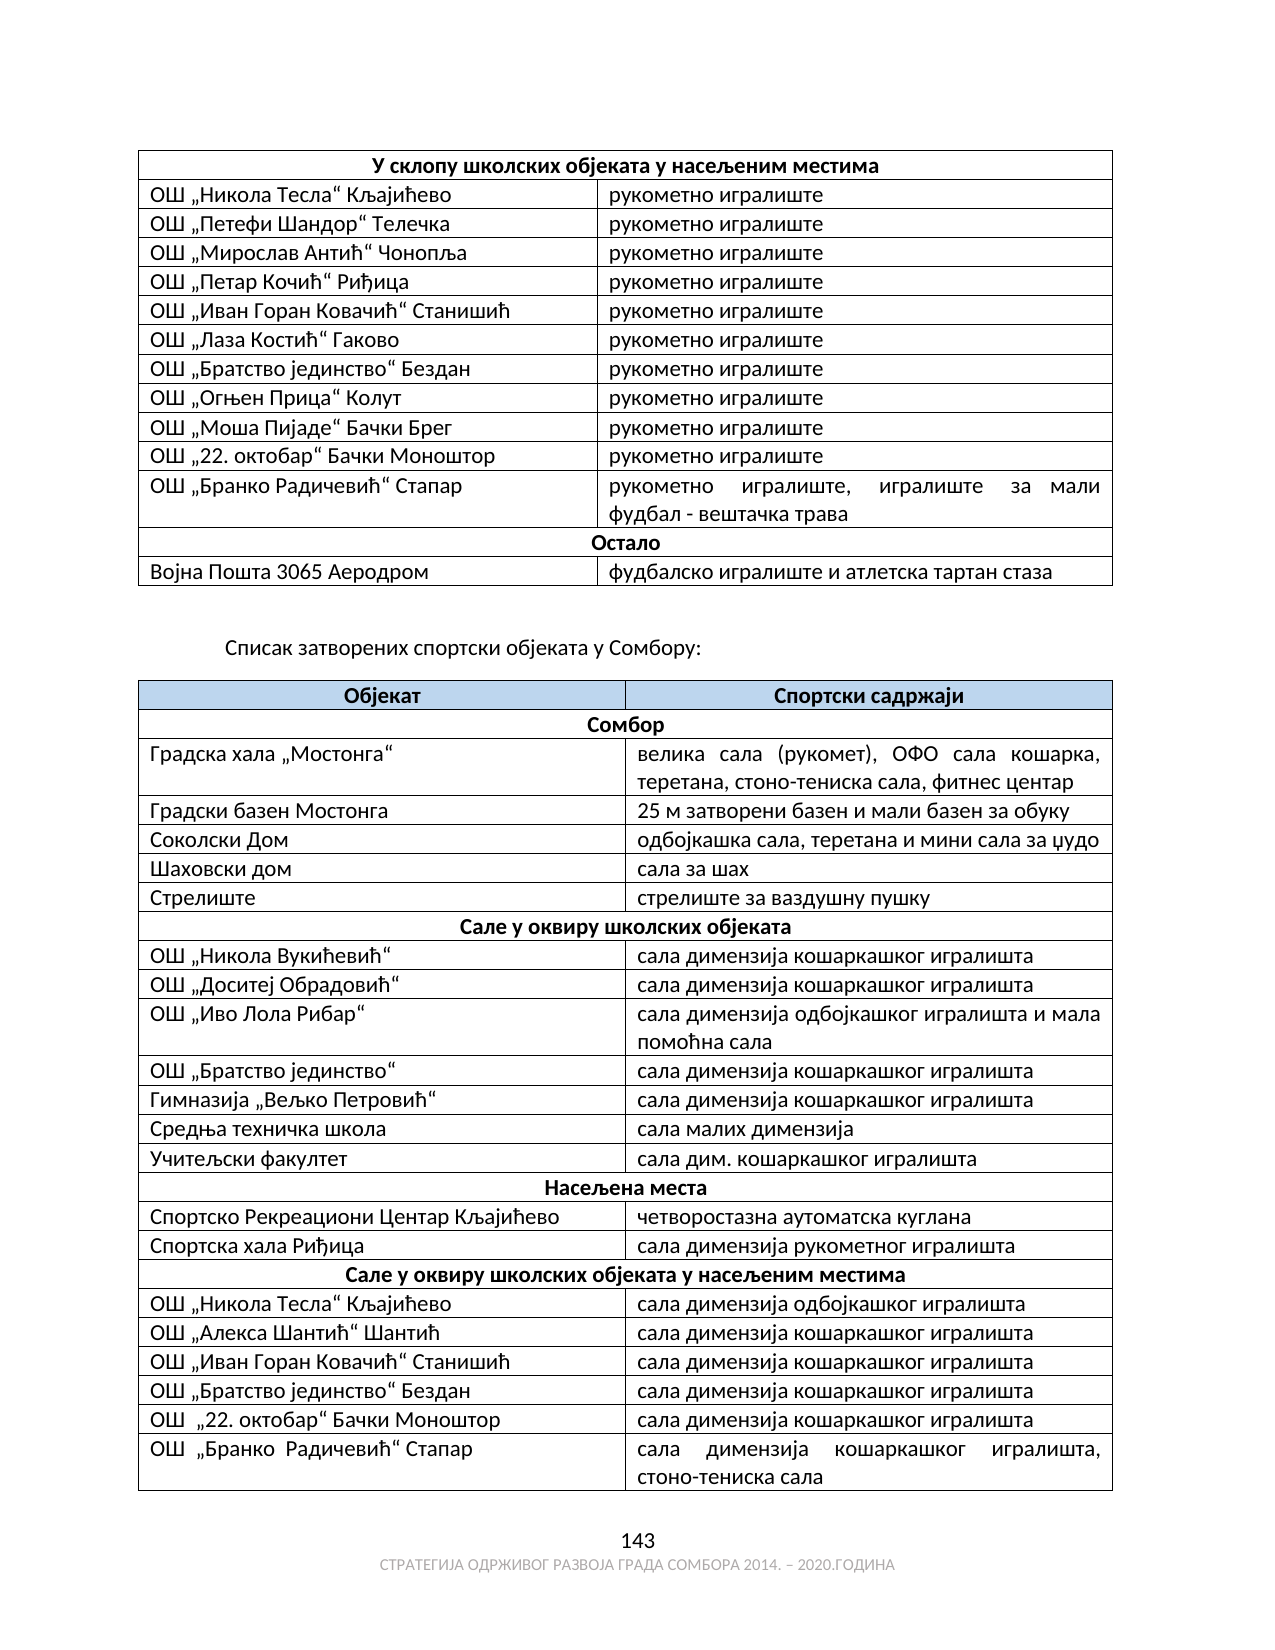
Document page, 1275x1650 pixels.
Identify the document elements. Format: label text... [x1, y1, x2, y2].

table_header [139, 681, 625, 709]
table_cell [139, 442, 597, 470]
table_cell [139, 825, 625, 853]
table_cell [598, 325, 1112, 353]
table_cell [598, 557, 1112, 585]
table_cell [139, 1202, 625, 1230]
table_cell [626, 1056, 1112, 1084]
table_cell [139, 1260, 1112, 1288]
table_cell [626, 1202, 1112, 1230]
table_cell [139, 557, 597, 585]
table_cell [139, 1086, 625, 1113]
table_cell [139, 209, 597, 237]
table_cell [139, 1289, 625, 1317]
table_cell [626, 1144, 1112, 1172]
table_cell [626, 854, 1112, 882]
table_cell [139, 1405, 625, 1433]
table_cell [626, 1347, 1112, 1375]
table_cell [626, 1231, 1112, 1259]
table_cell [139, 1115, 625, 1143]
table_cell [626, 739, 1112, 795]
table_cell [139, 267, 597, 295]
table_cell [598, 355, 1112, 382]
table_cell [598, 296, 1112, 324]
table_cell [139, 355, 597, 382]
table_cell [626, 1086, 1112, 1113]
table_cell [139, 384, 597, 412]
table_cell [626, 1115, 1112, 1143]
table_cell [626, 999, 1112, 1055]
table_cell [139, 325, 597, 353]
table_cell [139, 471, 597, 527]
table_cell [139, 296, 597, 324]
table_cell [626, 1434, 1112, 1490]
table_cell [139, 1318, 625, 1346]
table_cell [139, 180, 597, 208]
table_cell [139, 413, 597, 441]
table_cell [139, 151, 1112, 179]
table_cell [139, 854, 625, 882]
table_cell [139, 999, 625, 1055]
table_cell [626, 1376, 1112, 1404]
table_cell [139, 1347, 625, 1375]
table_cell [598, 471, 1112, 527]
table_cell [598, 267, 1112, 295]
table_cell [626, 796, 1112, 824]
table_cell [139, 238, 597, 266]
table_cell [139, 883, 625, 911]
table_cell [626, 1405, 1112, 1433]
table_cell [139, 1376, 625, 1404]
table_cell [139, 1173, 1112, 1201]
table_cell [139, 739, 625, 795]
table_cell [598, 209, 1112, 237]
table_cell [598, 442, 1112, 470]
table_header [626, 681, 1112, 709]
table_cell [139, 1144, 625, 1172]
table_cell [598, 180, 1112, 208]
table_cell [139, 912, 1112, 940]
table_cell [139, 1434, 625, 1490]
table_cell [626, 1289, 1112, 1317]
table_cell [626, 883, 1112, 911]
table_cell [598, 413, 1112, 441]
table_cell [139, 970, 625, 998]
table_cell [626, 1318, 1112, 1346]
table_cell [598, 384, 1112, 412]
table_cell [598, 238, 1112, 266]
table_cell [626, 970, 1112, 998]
text Списак затворених спортски објеката у Сомбору: [150, 633, 1125, 661]
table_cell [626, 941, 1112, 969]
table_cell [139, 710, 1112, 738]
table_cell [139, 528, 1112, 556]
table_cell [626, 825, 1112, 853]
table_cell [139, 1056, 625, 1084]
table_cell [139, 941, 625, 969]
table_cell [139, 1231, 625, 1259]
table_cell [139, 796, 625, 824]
